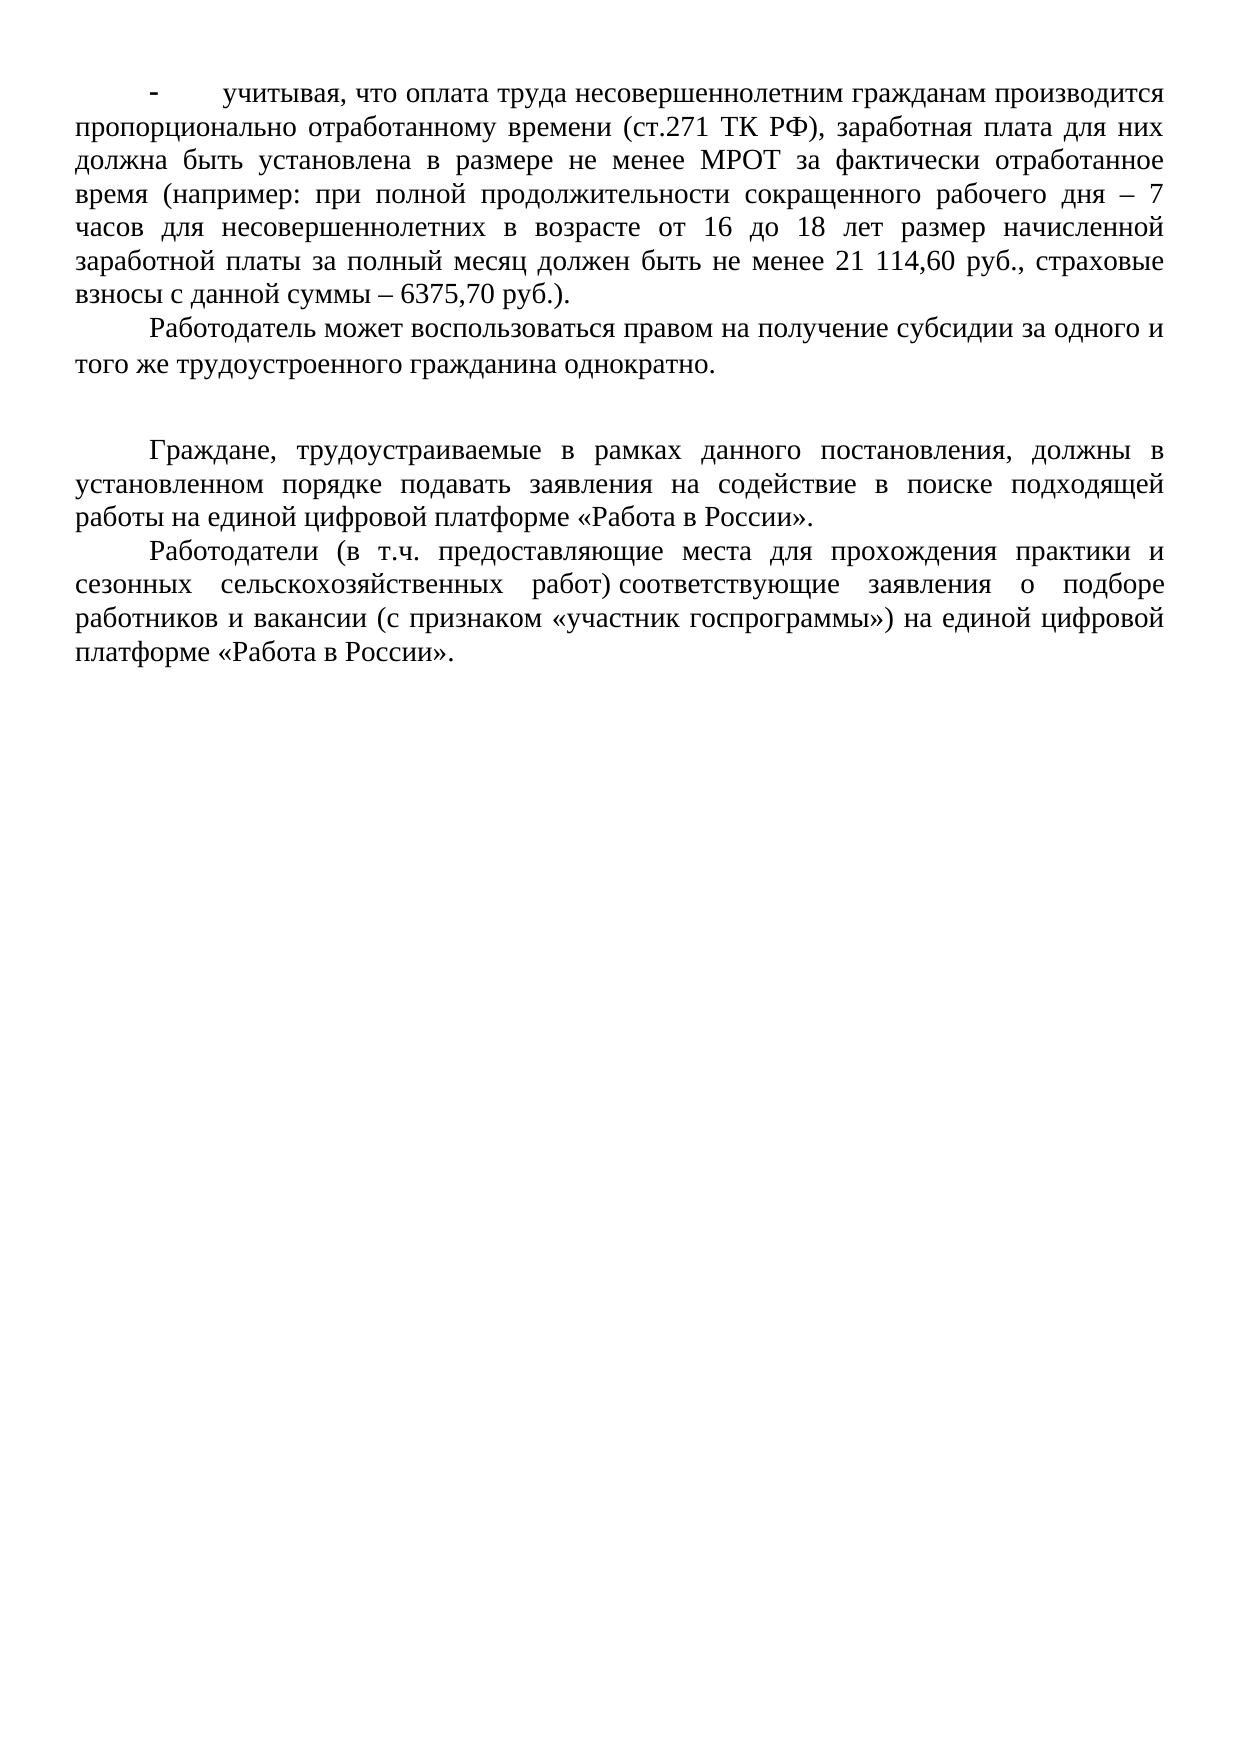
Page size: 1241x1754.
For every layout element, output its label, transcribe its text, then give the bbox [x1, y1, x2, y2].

text Работодатели (в т.ч. предоставляющие места для прохождения практики и сезонных сельскохозяйственных работ) соответствующие заявления о подборе работников и вакансии (с признаком «участник госпрограммы») на единой цифровой платформе «Работа в России». [75, 533, 1165, 667]
text Граждане, трудоустраиваемые в рамках данного постановления, должны в установленном порядке подавать заявления на содействие в поиске подходящей работы на единой цифровой платформе «Работа в России». [75, 432, 1165, 533]
text Работодатель может воспользоваться правом на получение субсидии за одного и того же трудоустроенного гражданина однократно. [75, 310, 1165, 379]
list учитывая, что оплата труда несовершеннолетним гражданам производится пропорционально отработанному времени (ст.271 ТК РФ), заработная плата для них должна быть установлена в размере не менее МРОТ за фактически отработанное время (например: при полной продолжительности сокращенного рабочего дня – 7 часов для несовершеннолетних в возрасте от 16 до 18 лет размер начисленной заработной платы за полный месяц должен быть не менее 21 114,60 руб., страховые взносы с данной суммы – 6375,70 руб.). [75, 75, 1165, 310]
